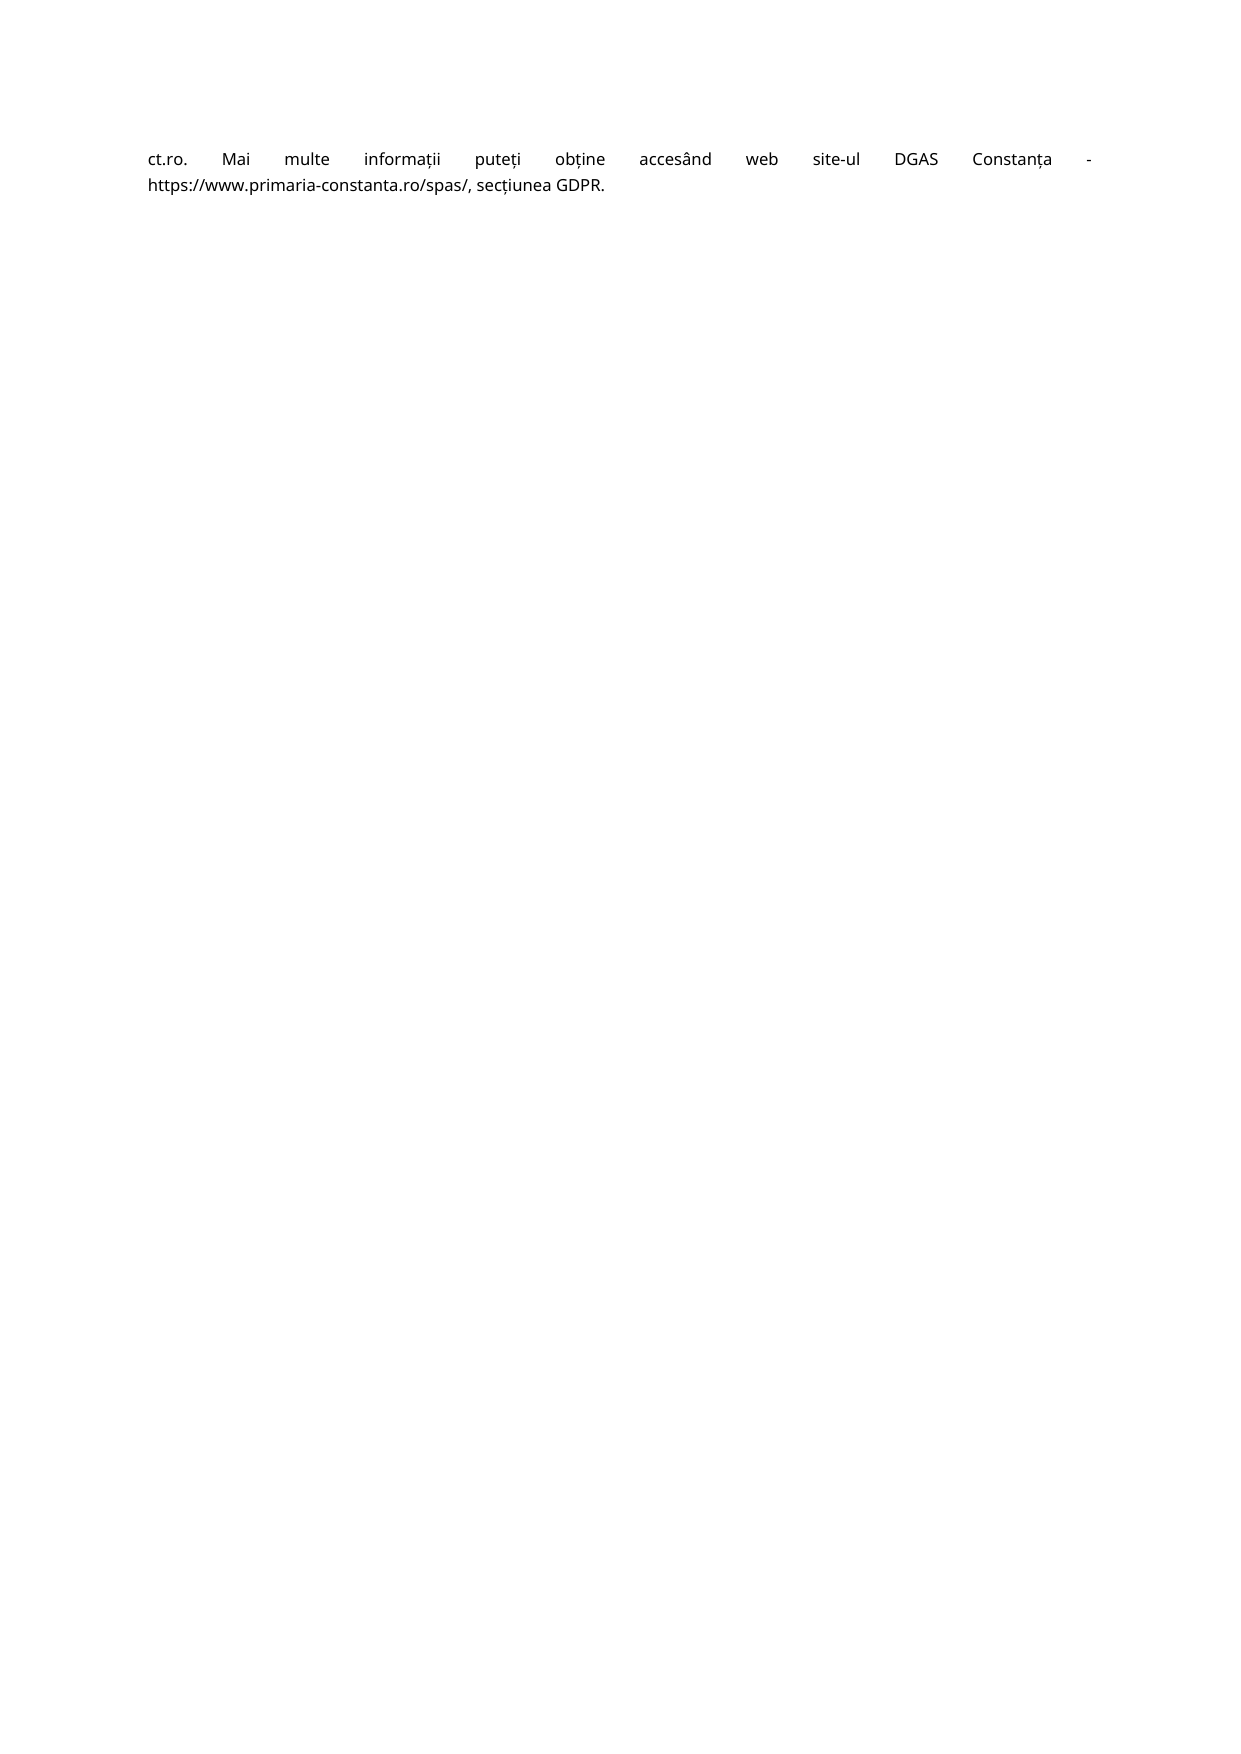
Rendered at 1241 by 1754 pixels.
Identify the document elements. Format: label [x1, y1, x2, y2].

text [148, 148, 1093, 196]
